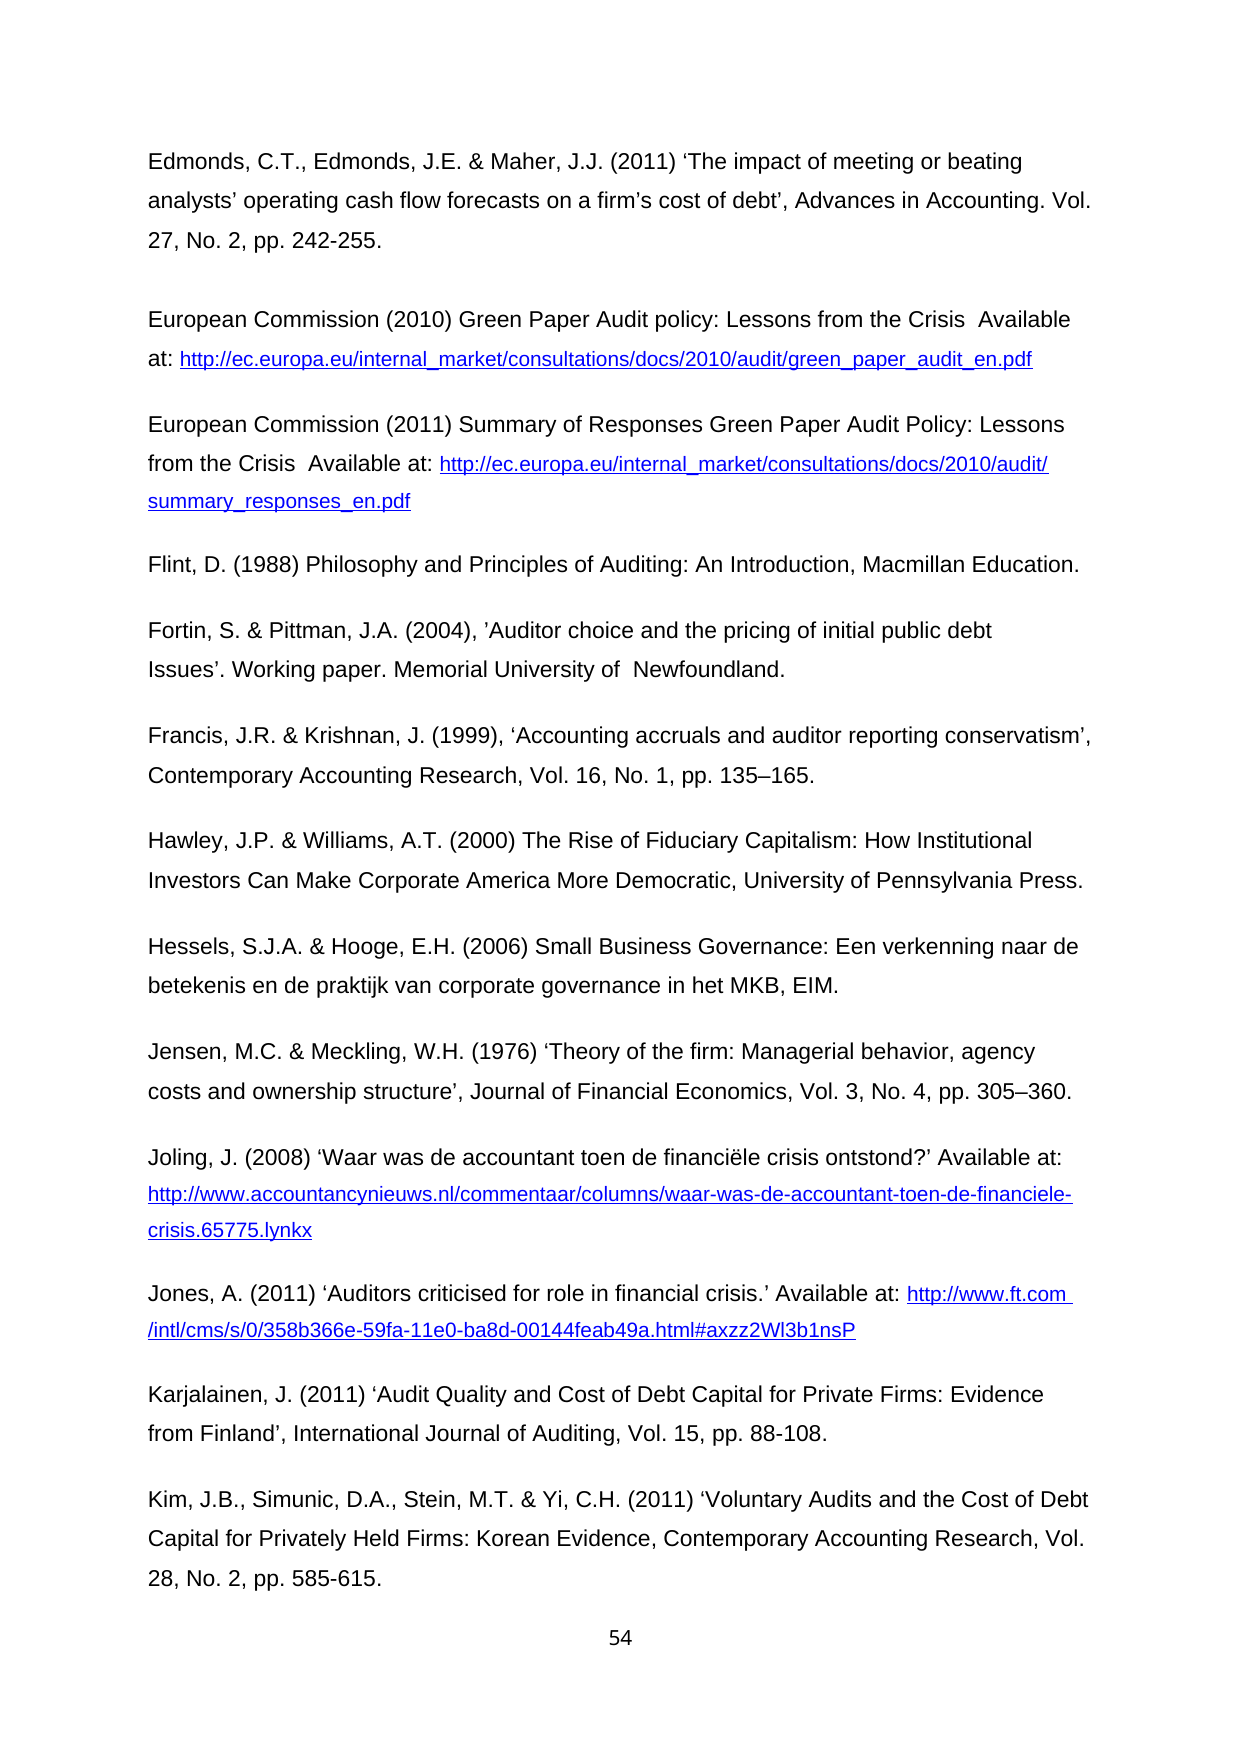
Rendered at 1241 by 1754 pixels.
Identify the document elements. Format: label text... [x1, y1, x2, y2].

text Flint, D. (1988) Philosophy and Principles of Auditing: An Introduction, Macmillan Education. [148, 551, 1092, 577]
text Joling, J. (2008) ‘Waar was de accountant toen de financiële crisis ontstond?’ Available at: http://www.accountancynieuws.nl/commentaar/columns/waar-was-de-accountant-toen-de-financiele-crisis.65775.lynkx [148, 1143, 1092, 1242]
text Francis, J.R. & Krishnan, J. (1999), ‘Accounting accruals and auditor reporting conservatism’, Contemporary Accounting Research, Vol. 16, No. 1, pp. 135–165. [148, 722, 1092, 788]
text Fortin, S. & Pittman, J.A. (2004), ’Auditor choice and the pricing of initial public debt [148, 617, 1092, 643]
text Jensen, M.C. & Meckling, W.H. (1976) ‘Theory of the firm: Managerial behavior, agency costs and ownership structure’, Journal of Financial Economics, Vol. 3, No. 4, pp. 305–360. [148, 1038, 1092, 1104]
text Jones, A. (2011) ‘Auditors criticised for role in financial crisis.’ Available at: http://www.ft.com /intl/cms/s/0/358b366e-59fa-11e0-ba8d-00144feab49a.html#axzz2Wl3b1nsP [148, 1280, 1092, 1342]
text Hawley, J.P. & Williams, A.T. (2000) The Rise of Fiduciary Capitalism: How Institutional Investors Can Make Corporate America More Democratic, University of Pennsylvania Press. [148, 827, 1092, 893]
text Hessels, S.J.A. & Hooge, E.H. (2006) Small Business Governance: Een verkenning naar de betekenis en de praktijk van corporate governance in het MKB, EIM. [148, 933, 1092, 999]
text Issues’. Working paper. Memorial University of Newfoundland. [148, 656, 1092, 683]
text European Commission (2011) Summary of Responses Green Paper Audit Policy: Lessons from the Crisis Available at: http://ec.europa.eu/internal_market/consultations/docs/2010/audit/summary_responses_en.pdf [148, 411, 1092, 513]
text Kim, J.B., Simunic, D.A., Stein, M.T. & Yi, C.H. (2011) ‘Voluntary Audits and the Cost of Debt Capital for Privately Held Firms: Korean Evidence, Contemporary Accounting Research, Vol. 28, No. 2, pp. 585-615. [148, 1486, 1092, 1591]
text Karjalainen, J. (2011) ‘Audit Quality and Cost of Debt Capital for Private Firms: Evidence from Finland’, International Journal of Auditing, Vol. 15, pp. 88-108. [148, 1381, 1092, 1446]
text European Commission (2010) Green Paper Audit policy: Lessons from the Crisis Available at: http://ec.europa.eu/internal_market/consultations/docs/2010/audit/green_paper_audit_en.pdf [148, 306, 1092, 371]
text Edmonds, C.T., Edmonds, J.E. & Maher, J.J. (2011) ‘The impact of meeting or beating analysts’ operating cash flow forecasts on a firm’s cost of debt’, Advances in Accounting. Vol. 27, No. 2, pp. 242-255. [148, 148, 1092, 253]
